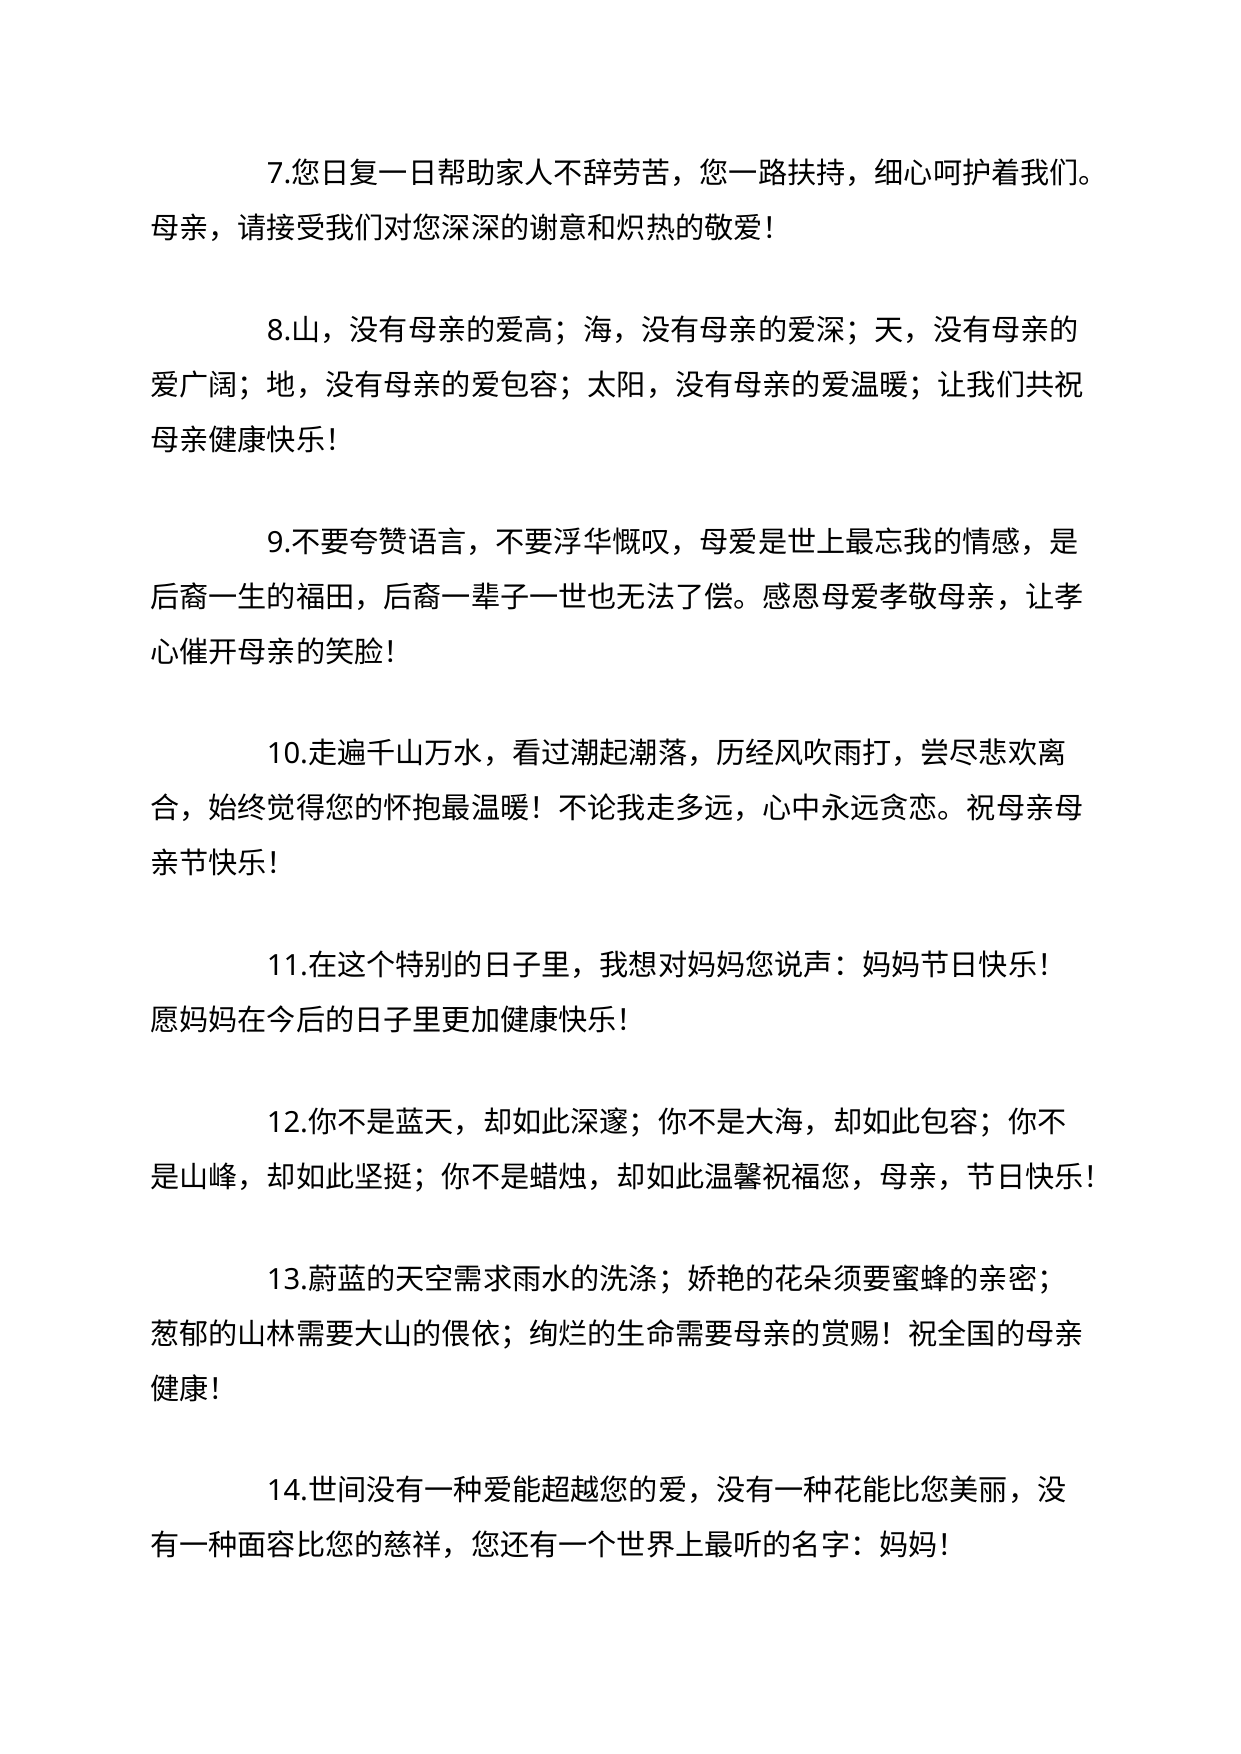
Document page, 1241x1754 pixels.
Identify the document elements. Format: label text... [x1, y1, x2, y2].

text 10.走遍千山万水，看过潮起潮落，历经风吹雨打，尝尽悲欢离合，始终觉得您的怀抱最温暖！不论我走多远，心中永远贪恋。祝母亲母亲节快乐！ [150, 730, 1090, 882]
text 7.您日复一日帮助家人不辞劳苦，您一路扶持，细心呵护着我们。母亲，请接受我们对您深深的谢意和炽热的敬爱！ [150, 150, 1090, 247]
text 8.山，没有母亲的爱高；海，没有母亲的爱深；天，没有母亲的爱广阔；地，没有母亲的爱包容；太阳，没有母亲的爱温暖；让我们共祝母亲健康快乐！ [150, 307, 1090, 459]
text 11.在这个特别的日子里，我想对妈妈您说声：妈妈节日快乐！愿妈妈在今后的日子里更加健康快乐！ [150, 942, 1090, 1039]
text 14.世间没有一种爱能超越您的爱，没有一种花能比您美丽，没有一种面容比您的慈祥，您还有一个世界上最听的名字：妈妈！ [150, 1467, 1090, 1564]
text 13.蔚蓝的天空需求雨水的洗涤；娇艳的花朵须要蜜蜂的亲密；葱郁的山林需要大山的偎依；绚烂的生命需要母亲的赏赐！祝全国的母亲健康！ [150, 1255, 1090, 1407]
text 12.你不是蓝天，却如此深邃；你不是大海，却如此包容；你不是山峰，却如此坚挺；你不是蜡烛，却如此温馨祝福您，母亲，节日快乐！ [150, 1098, 1090, 1196]
text 9.不要夸赞语言，不要浮华慨叹，母爱是世上最忘我的情感，是后裔一生的福田，后裔一辈子一世也无法了偿。感恩母爱孝敬母亲，让孝心催开母亲的笑脸！ [150, 518, 1090, 671]
